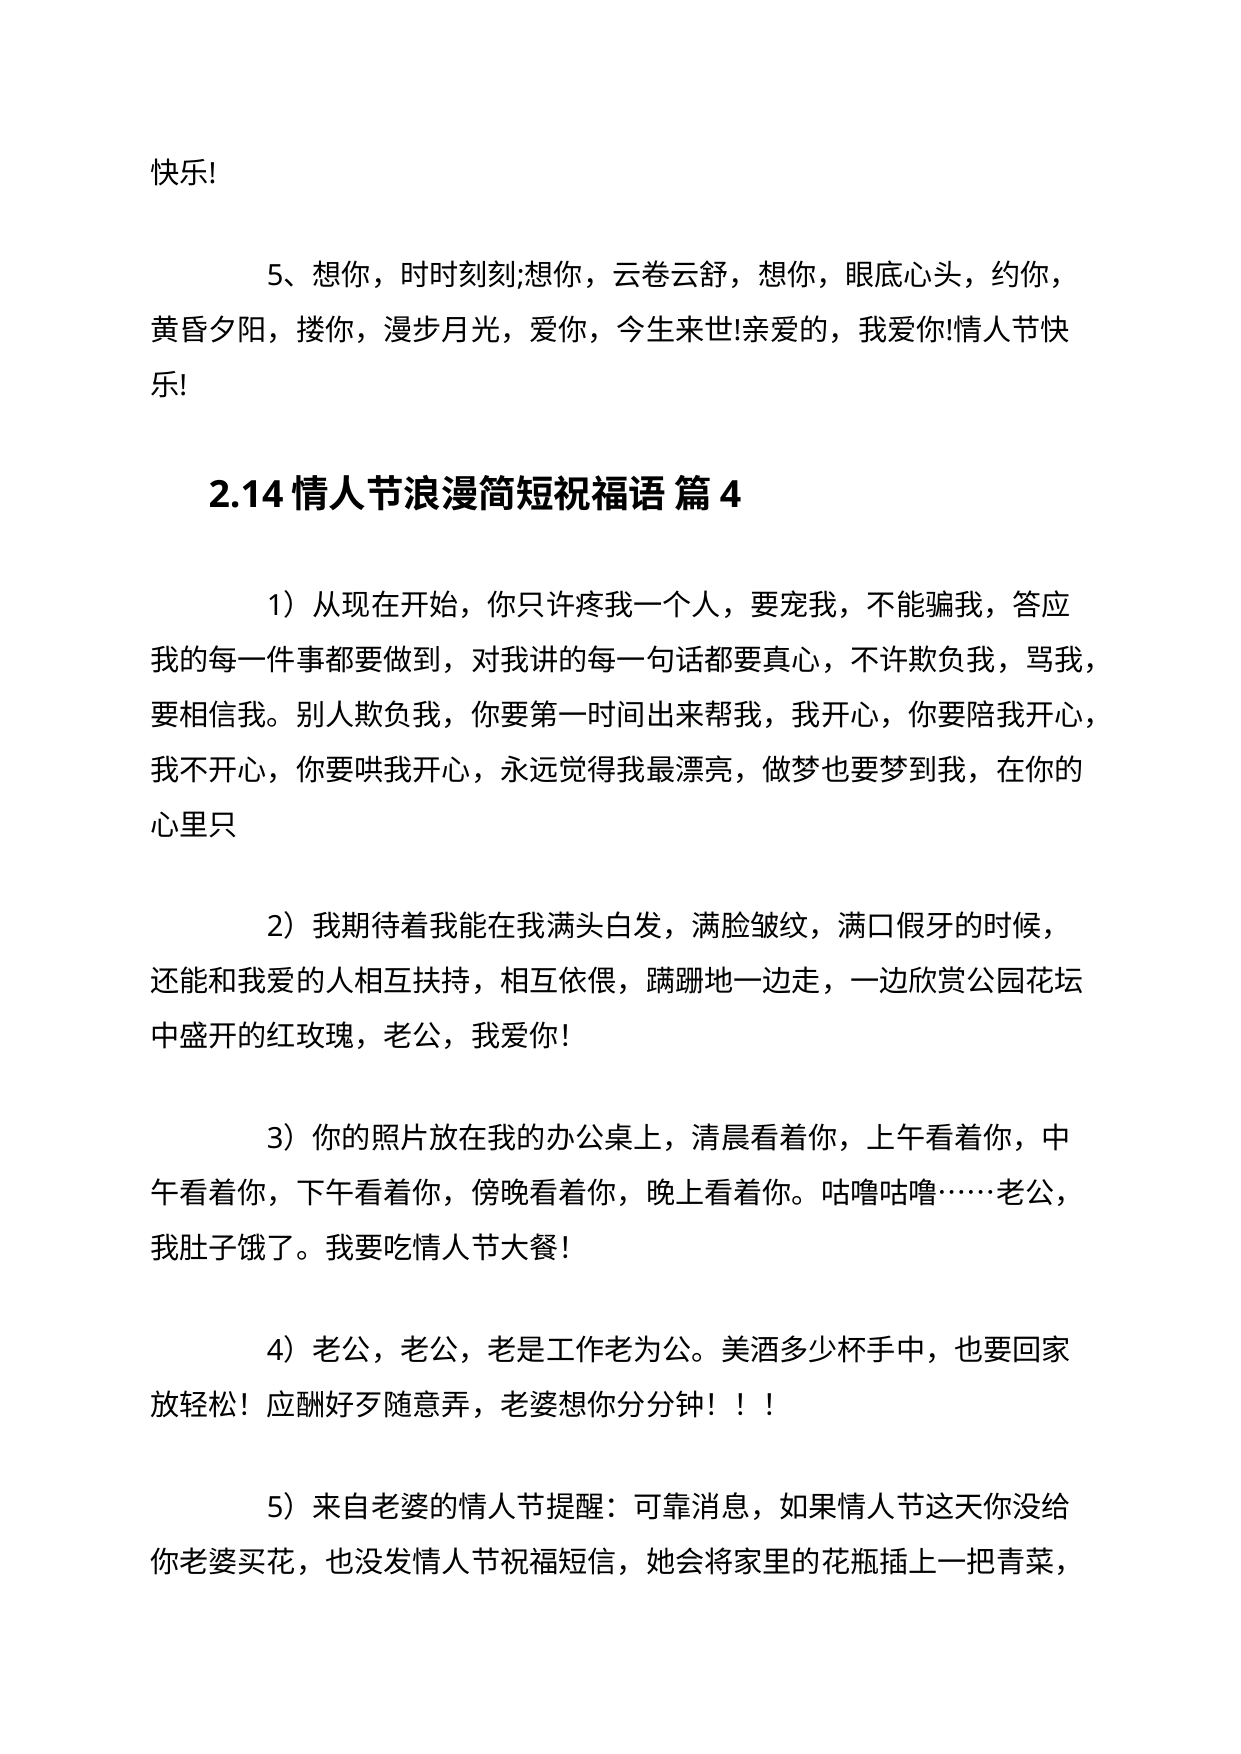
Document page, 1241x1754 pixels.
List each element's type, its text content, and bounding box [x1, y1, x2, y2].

text 2）我期待着我能在我满头白发，满脸皱纹，满口假牙的时候，还能和我爱的人相互扶持，相互依偎，蹒跚地一边走，一边欣赏公园花坛中盛开的红玫瑰，老公，我爱你！ [150, 903, 1090, 1055]
text 1）从现在开始，你只许疼我一个人，要宠我，不能骗我，答应我的每一件事都要做到，对我讲的每一句话都要真心，不许欺负我，骂我，要相信我。别人欺负我，你要第一时间出来帮我，我开心，你要陪我开心，我不开心，你要哄我开心，永远觉得我最漂亮，做梦也要梦到我，在你的心里只 [150, 582, 1090, 843]
text 3）你的照片放在我的办公桌上，清晨看着你，上午看着你，中午看着你，下午看着你，傍晚看着你，晚上看着你。咕噜咕噜……老公，我肚子饿了。我要吃情人节大餐！ [150, 1115, 1090, 1267]
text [150, 1483, 1090, 1580]
text 2.14情人节浪漫简短祝福语 篇4 [150, 464, 1090, 518]
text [150, 150, 1090, 192]
text 5、想你，时时刻刻;想你，云卷云舒，想你，眼底心头，约你，黄昏夕阳，搂你，漫步月光，爱你，今生来世!亲爱的，我爱你!情人节快乐! [150, 252, 1090, 404]
text 4）老公，老公，老是工作老为公。美酒多少杯手中，也要回家放轻松！应酬好歹随意弄，老婆想你分分钟！！！ [150, 1326, 1090, 1424]
